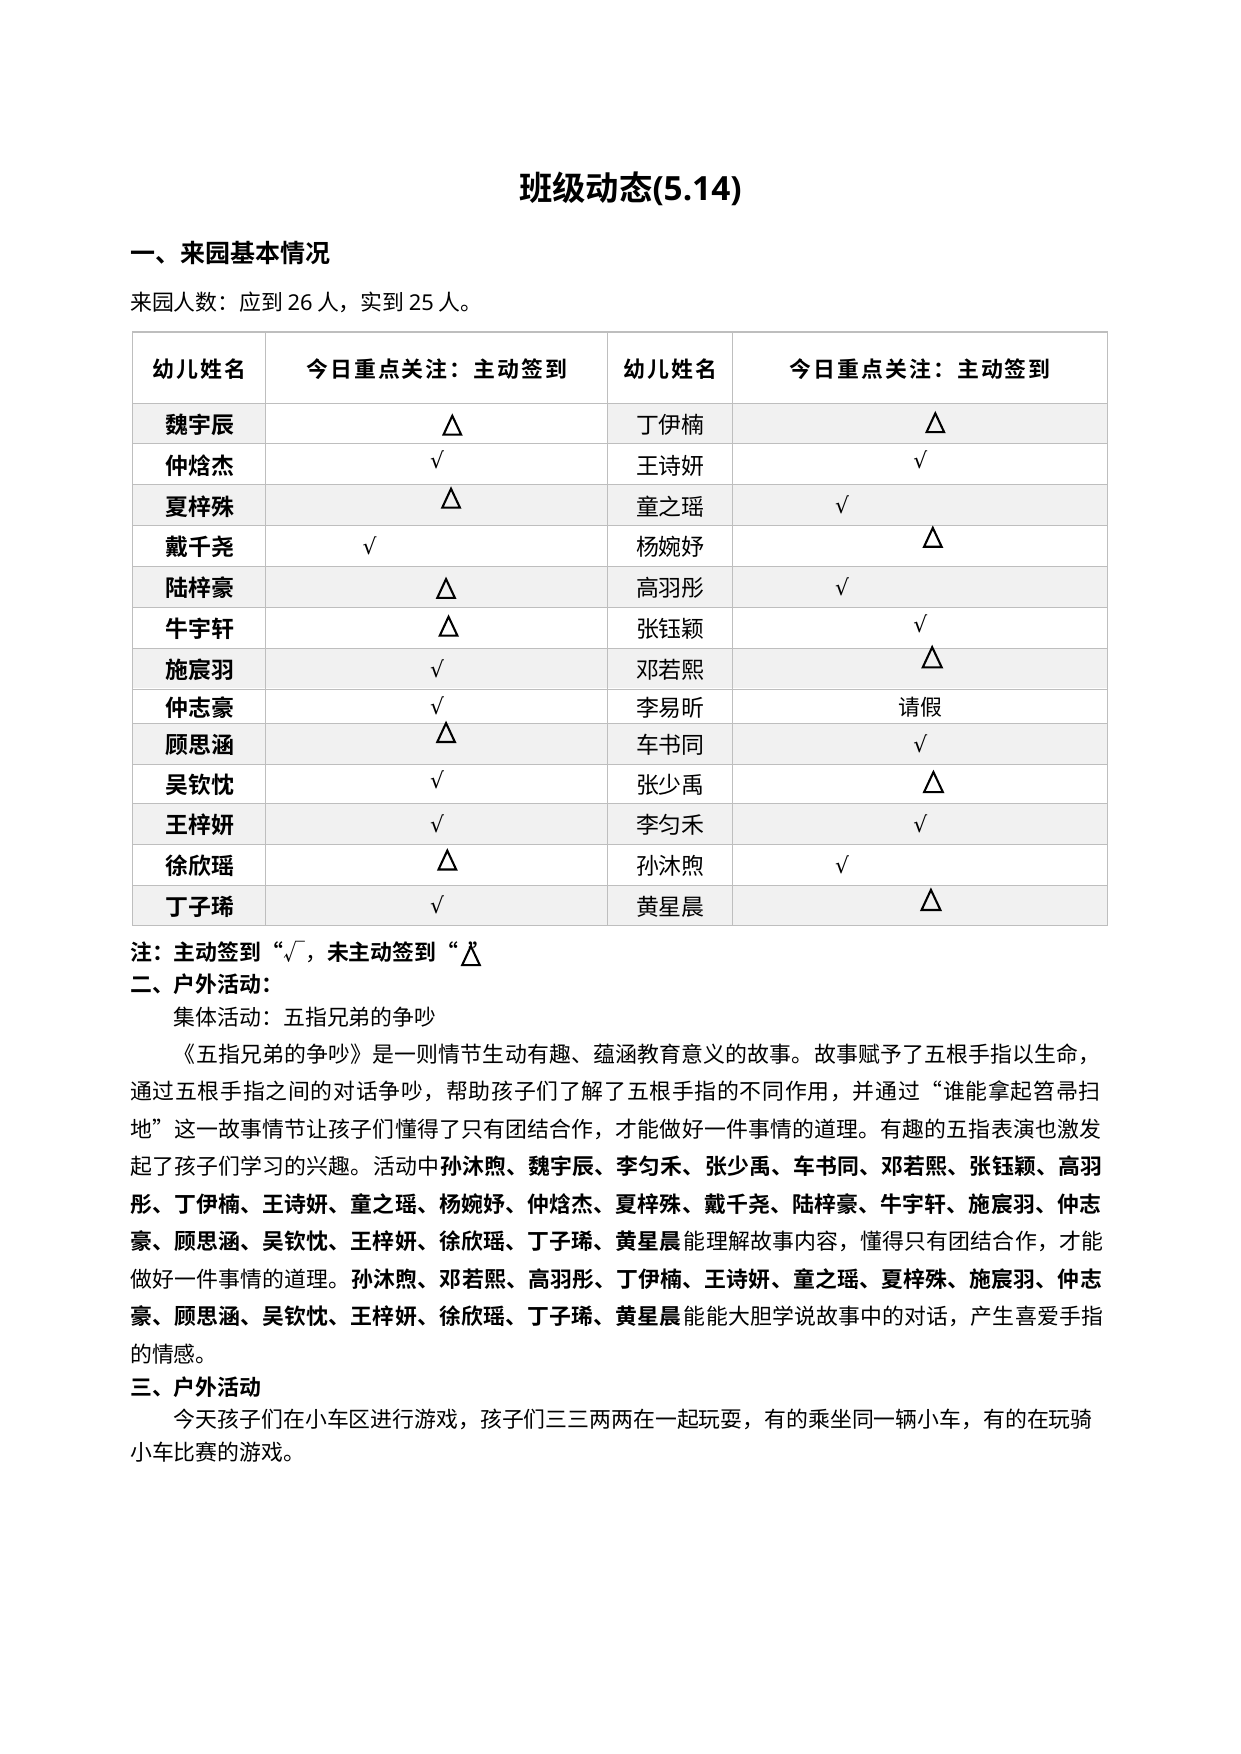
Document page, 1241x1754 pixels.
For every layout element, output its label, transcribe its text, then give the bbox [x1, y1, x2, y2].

table_cell 顾思涵 [133, 724, 265, 764]
table_header 今日重点关注：主动签到 [733, 333, 1107, 402]
table_cell √ [266, 690, 607, 723]
table_cell 高羽彤 [608, 567, 732, 607]
table_cell 王梓妍 [133, 804, 265, 844]
table_cell [266, 608, 607, 647]
table_cell 牛宇轩 [133, 608, 265, 647]
table_cell √ [266, 765, 607, 803]
table_cell 李易昕 [608, 690, 732, 723]
table_cell 邓若熙 [608, 649, 732, 688]
table_cell 徐欣瑶 [133, 845, 265, 884]
table_cell [733, 526, 1107, 566]
text 一、来园基本情况 [130, 219, 1104, 284]
table_cell [266, 485, 607, 525]
table_header 今日重点关注：主动签到 [266, 333, 607, 402]
table_cell [266, 404, 607, 443]
text 今天孩子们在小车区进行游戏，孩子们三三两两在一起玩耍，有的乘坐同一辆小车，有的在玩骑小车比赛的游戏。 [130, 1402, 1104, 1467]
list 户外活动： [130, 967, 1104, 999]
table_cell 请假 [733, 690, 1107, 723]
table_cell 孙沐煦 [608, 845, 732, 884]
table_cell √ [733, 608, 1107, 647]
table_cell √ [733, 845, 1107, 884]
table_cell [266, 724, 607, 764]
table_cell 魏宇辰 [133, 404, 265, 443]
table_cell √ [266, 804, 607, 844]
table_cell [733, 404, 1107, 443]
table_cell 施宸羽 [133, 649, 265, 688]
table_cell 仲志豪 [133, 690, 265, 723]
table_cell 李匀禾 [608, 804, 732, 844]
table_cell 陆梓豪 [133, 567, 265, 607]
table_cell √ [266, 444, 607, 484]
table_cell 丁子琋 [133, 886, 265, 925]
table_cell 张钰颖 [608, 608, 732, 647]
table_cell √ [266, 649, 607, 688]
table_cell 仲焓杰 [133, 444, 265, 484]
list 注：主动签到“√，未主动签到“ ” [130, 317, 1104, 967]
table_cell 黄星晨 [608, 886, 732, 925]
table_cell [733, 886, 1107, 925]
table_cell [266, 567, 607, 607]
table_header 幼儿姓名 [133, 333, 265, 402]
table_cell [733, 765, 1107, 803]
text 班级动态(5.14) [130, 154, 1104, 219]
table_cell √ [266, 886, 607, 925]
table_cell √ [733, 724, 1107, 764]
table_cell √ [733, 567, 1107, 607]
table_cell 戴千尧 [133, 526, 265, 566]
table_cell 车书同 [608, 724, 732, 764]
table_cell √ [733, 485, 1107, 525]
table_cell [266, 845, 607, 884]
list 来园人数：应到26人，实到25人。 [130, 284, 1104, 317]
text 集体活动：五指兄弟的争吵 [130, 999, 1104, 1032]
table_cell [733, 649, 1107, 688]
table_cell 吴钦忱 [133, 765, 265, 803]
table_cell √ [733, 804, 1107, 844]
table_cell 童之瑶 [608, 485, 732, 525]
table_cell 夏梓殊 [133, 485, 265, 525]
text 《五指兄弟的争吵》是一则情节生动有趣、蕴涵教育意义的故事。故事赋予了五根手指以生命，通过五根手指之间的对话争吵，帮助孩子们了解了五根手指的不同作用，并通过“谁能拿起笤帚扫地”这一故事情节让孩子们懂得了只有团结合作，才能做好一件事情的道理。有趣的五指表演也激发起了孩子们学习的兴趣。活动中孙沐煦、魏宇辰、李匀禾、张少禹、车书同、邓若熙、张钰颖、高羽彤、丁伊楠、王诗妍、童之瑶、杨婉妤、仲焓杰、夏梓殊、戴千尧、陆梓豪、牛宇轩、施宸羽、仲志豪、顾思涵、吴钦忱、王梓妍、徐欣瑶、丁子琋、黄星晨能理解故事内容，懂得只有团结合作，才能做好一件事情的道理。孙沐煦、邓若熙、高羽彤、丁伊楠、王诗妍、童之瑶、夏梓殊、施宸羽、仲志豪、顾思涵、吴钦忱、王梓妍、徐欣瑶、丁子琋、黄星晨能能大胆学说故事中的对话，产生喜爱手指的情感。 [130, 1032, 1104, 1369]
table_header 幼儿姓名 [608, 333, 732, 402]
table_cell 丁伊楠 [608, 404, 732, 443]
text 三、户外活动 [130, 1369, 1104, 1402]
table_cell 杨婉妤 [608, 526, 732, 566]
table_cell √ [266, 526, 607, 566]
table_cell √ [733, 444, 1107, 484]
table_cell 张少禹 [608, 765, 732, 803]
table_cell 王诗妍 [608, 444, 732, 484]
